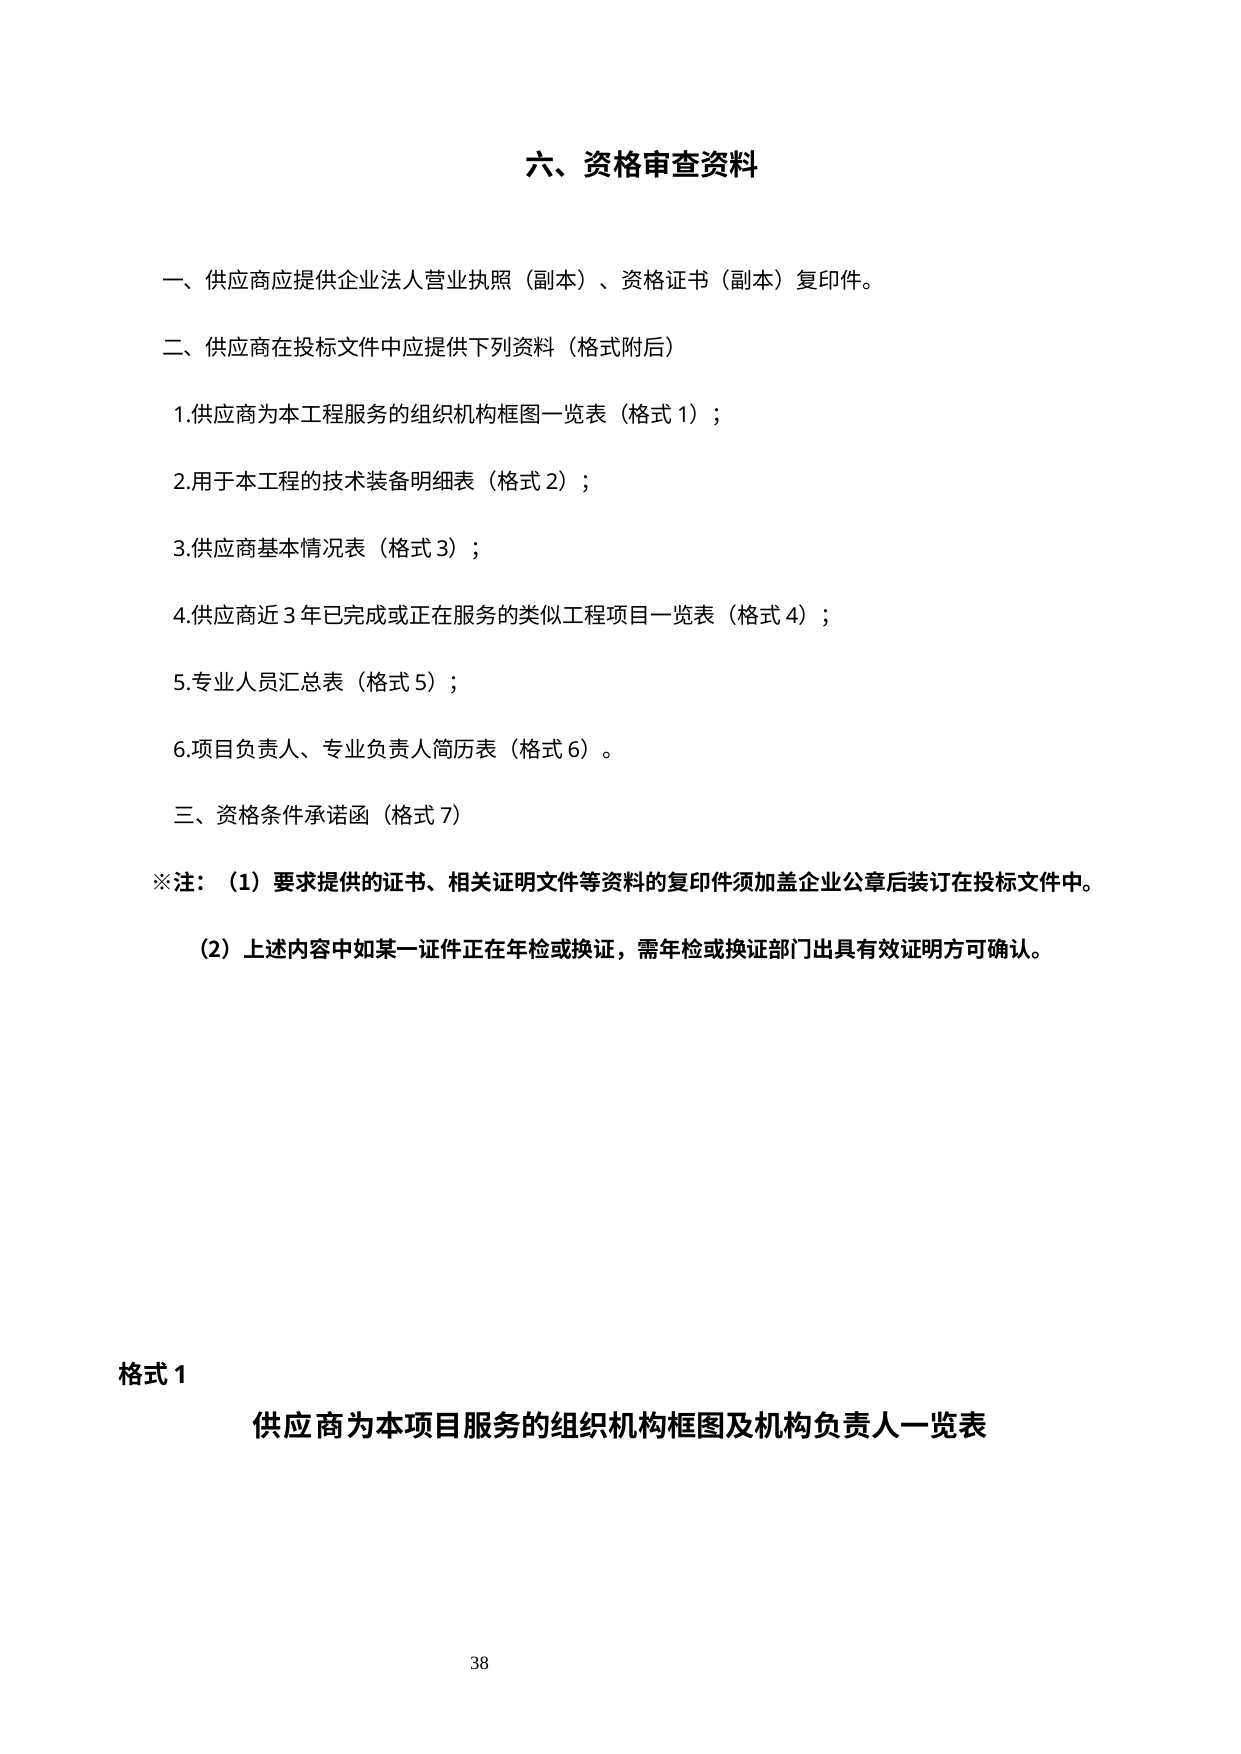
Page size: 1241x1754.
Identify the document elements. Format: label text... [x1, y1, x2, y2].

text 供应商为本项目服务的组织机构框图及机构负责人一览表 [118, 1398, 1122, 1449]
text 三、资格条件承诺函（格式7） [118, 789, 1122, 840]
text 3.供应商基本情况表（格式3）； [118, 521, 1122, 572]
text 二、供应商在投标文件中应提供下列资料（格式附后） [118, 321, 1122, 372]
text （2）上述内容中如某一证件正在年检或换证，需年检或换证部门出具有效证明方可确认。 [118, 923, 1122, 974]
text 1.供应商为本工程服务的组织机构框图一览表（格式1）； [118, 388, 1122, 439]
text 4.供应商近3年已完成或正在服务的类似工程项目一览表（格式4）； [118, 588, 1122, 639]
text 一、供应商应提供企业法人营业执照（副本）、资格证书（副本）复印件。 [118, 254, 1122, 305]
text 格式1 [118, 1347, 1122, 1398]
text ※注：（1）要求提供的证书、相关证明文件等资料的复印件须加盖企业公章后装订在投标文件中。 [118, 856, 1122, 907]
text 2.用于本工程的技术装备明细表（格式2）； [118, 454, 1122, 506]
text 6.项目负责人、专业负责人简历表（格式6）。 [118, 722, 1122, 773]
text 六、资格审查资料 [118, 137, 1122, 188]
text 5.专业人员汇总表（格式5）； [118, 655, 1122, 706]
